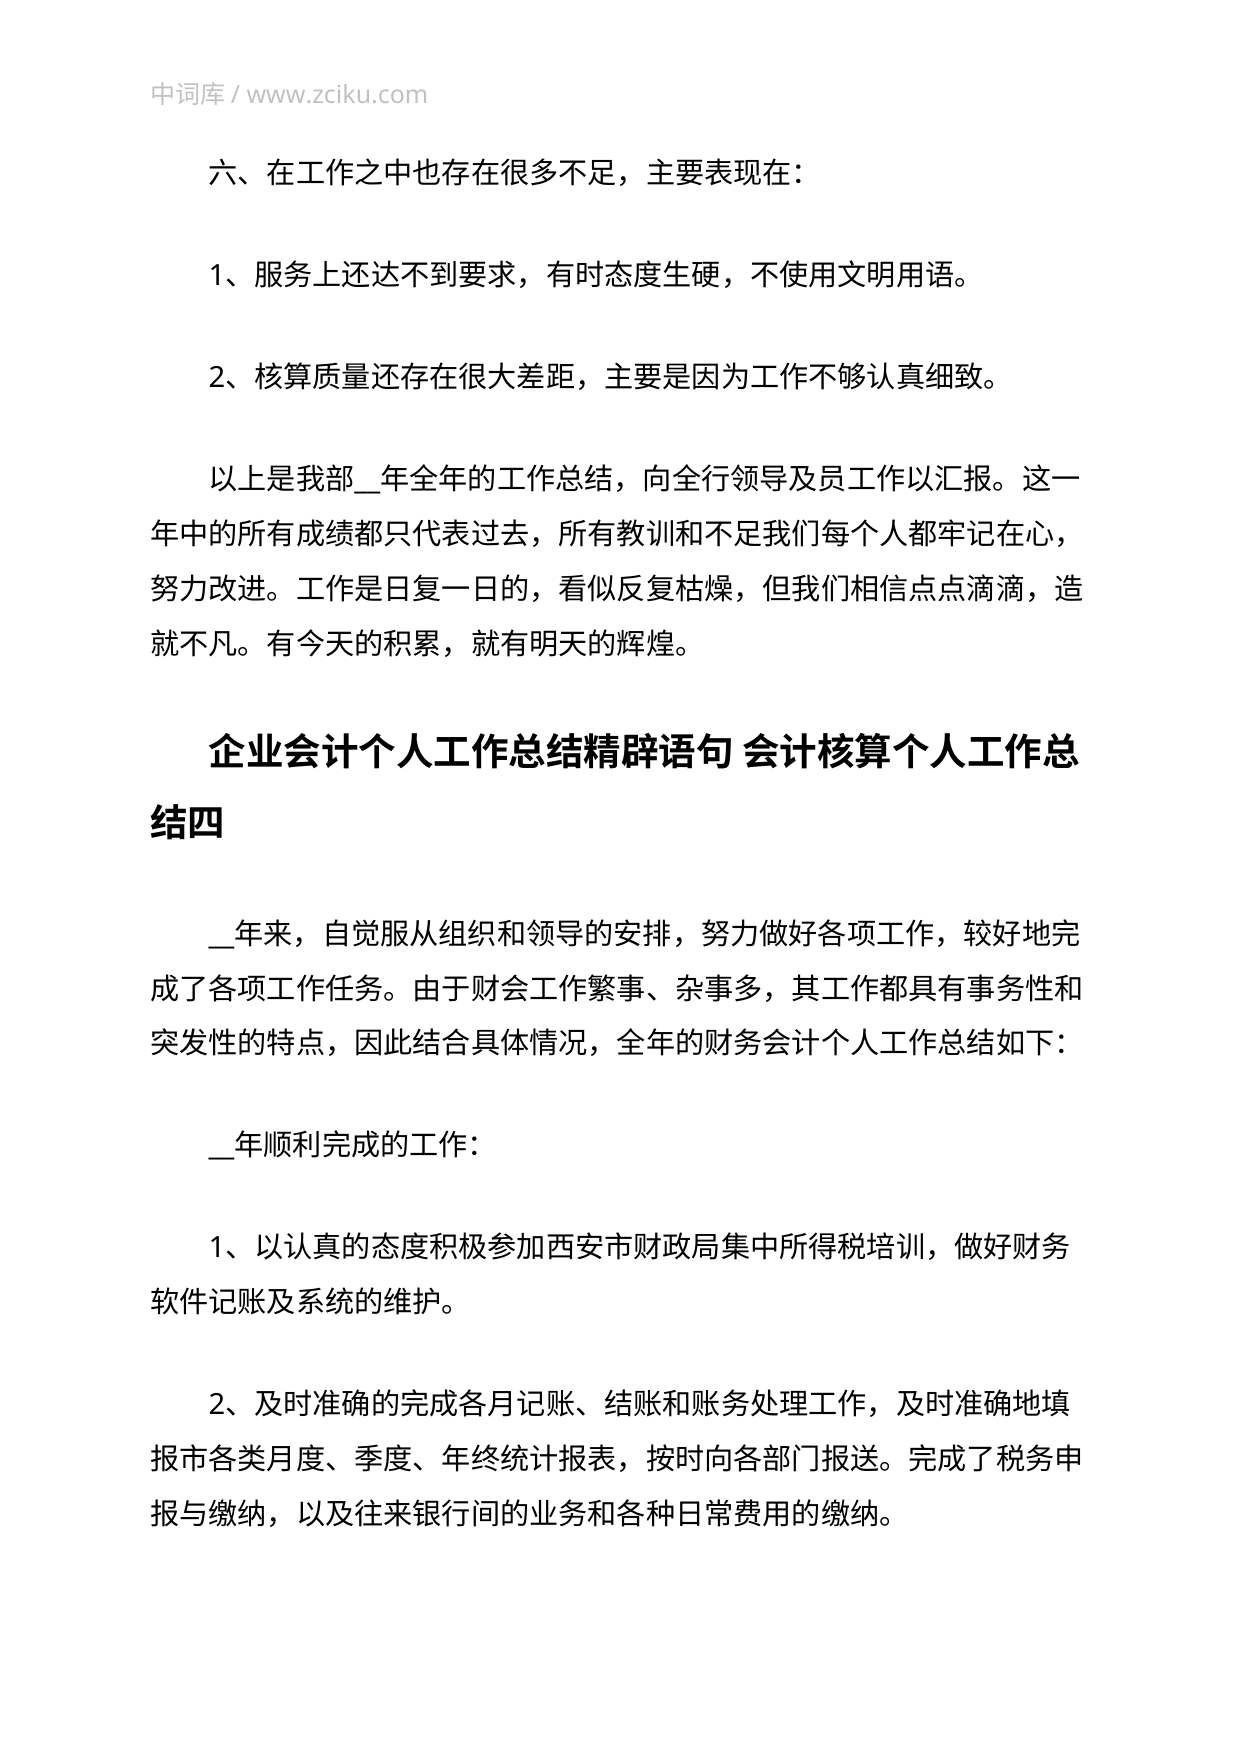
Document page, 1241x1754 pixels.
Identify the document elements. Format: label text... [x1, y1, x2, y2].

text 六、在工作之中也存在很多不足，主要表现在： [150, 150, 1090, 192]
text 1、服务上还达不到要求，有时态度生硬，不使用文明用语。 [150, 252, 1090, 294]
text __年来，自觉服从组织和领导的安排，努力做好各项工作，较好地完成了各项工作任务。由于财会工作繁事、杂事多，其工作都具有事务性和突发性的特点，因此结合具体情况，全年的财务会计个人工作总结如下： [150, 910, 1090, 1062]
text 1、以认真的态度积极参加西安市财政局集中所得税培训，做好财务软件记账及系统的维护。 [150, 1224, 1090, 1321]
text 2、核算质量还存在很大差距，主要是因为工作不够认真细致。 [150, 354, 1090, 396]
text 2、及时准确的完成各月记账、结账和账务处理工作，及时准确地填报市各类月度、季度、年终统计报表，按时向各部门报送。完成了税务申报与缴纳，以及往来银行间的业务和各种日常费用的缴纳。 [150, 1381, 1090, 1533]
text __年顺利完成的工作： [150, 1122, 1090, 1164]
text 以上是我部__年全年的工作总结，向全行领导及员工作以汇报。这一年中的所有成绩都只代表过去，所有教训和不足我们每个人都牢记在心，努力改进。工作是日复一日的，看似反复枯燥，但我们相信点点滴滴，造就不凡。有今天的积累，就有明天的辉煌。 [150, 456, 1090, 663]
text 企业会计个人工作总结精辟语句 会计核算个人工作总结四 [150, 722, 1090, 847]
